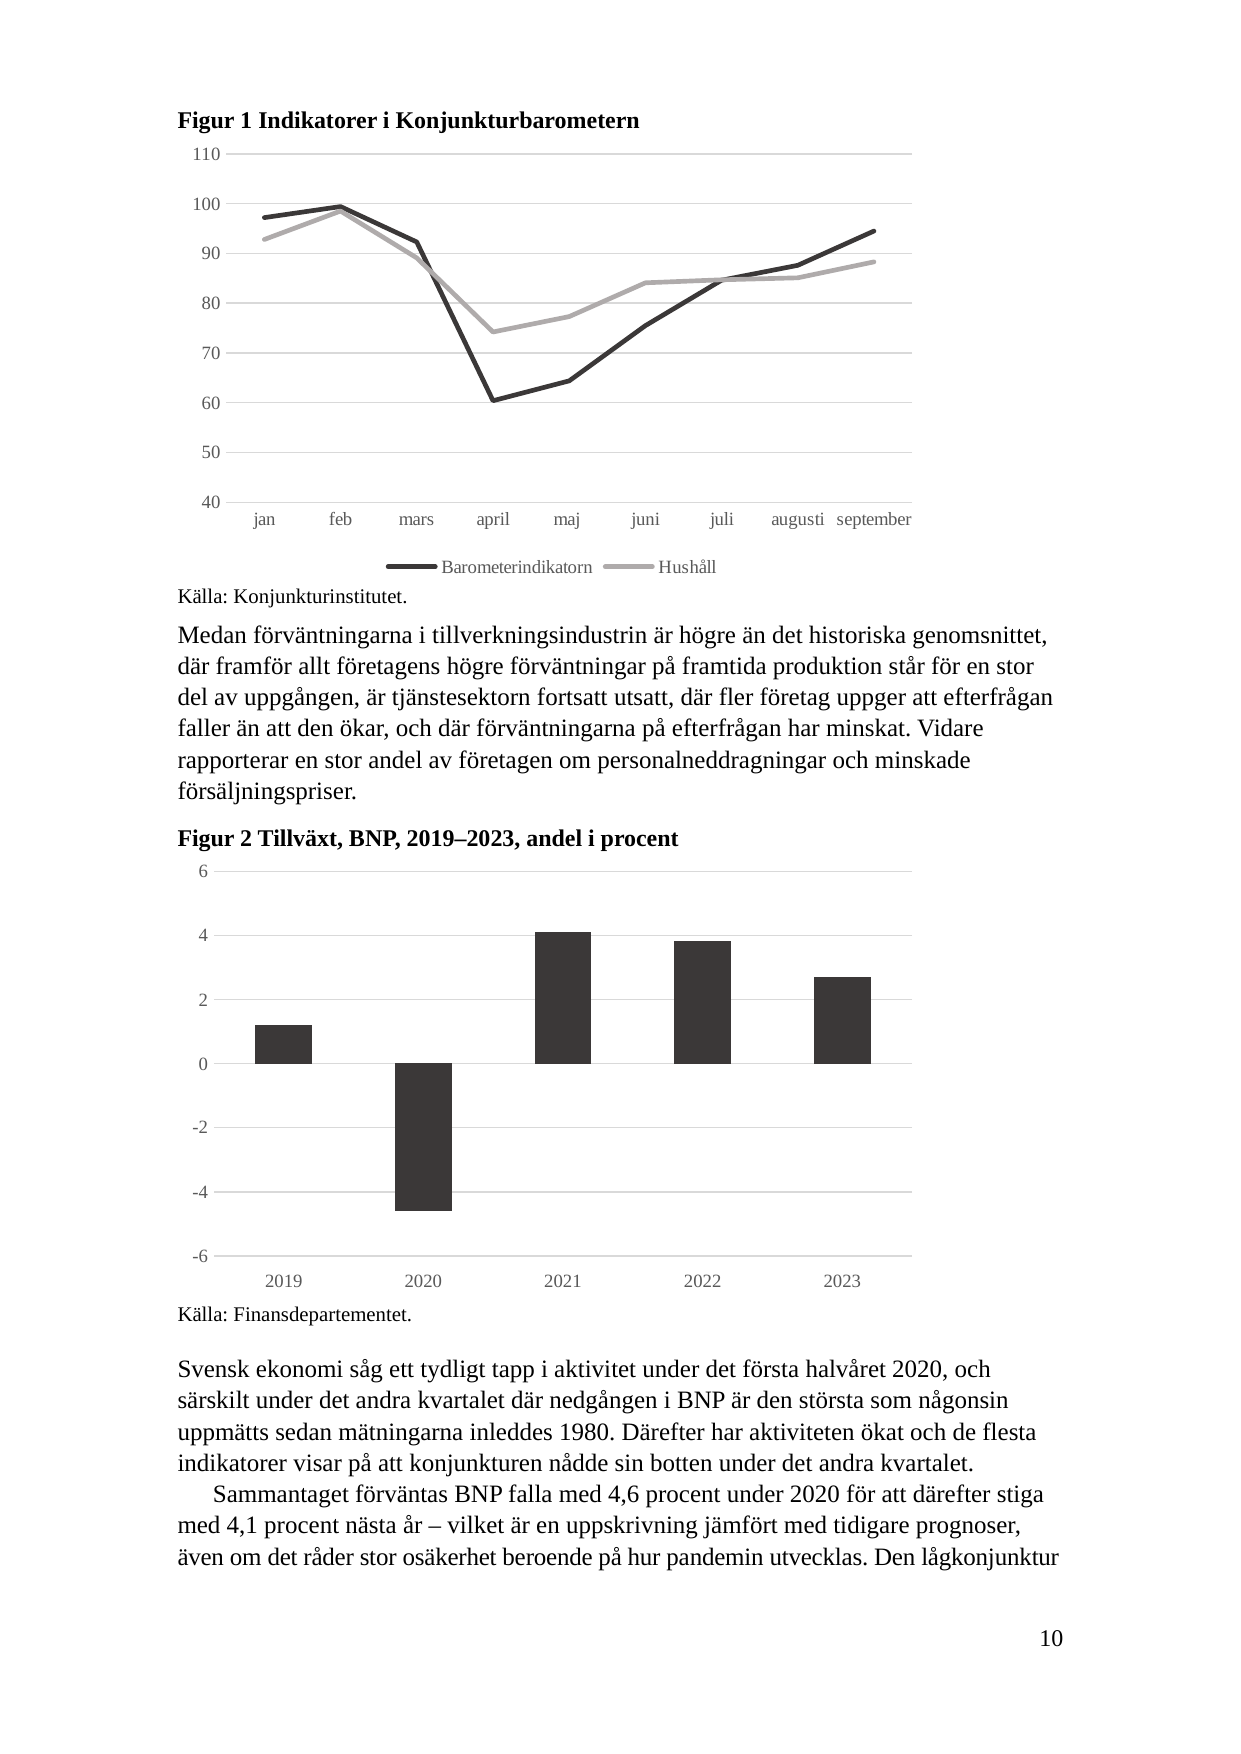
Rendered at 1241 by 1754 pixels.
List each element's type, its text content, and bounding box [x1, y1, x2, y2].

text Källa: Finansdepartementet. [177, 1302, 1063, 1327]
text Medan förväntningarna i tillverkningsindustrin är högre än det historiska genomsnittet, där framför allt företagens högre förväntningar på framtida produktion står för en stor del av uppgången, är tjänstesektorn fortsatt utsatt, där fler företag uppger att efterfrågan faller än att den ökar, och där förväntningarna på efterfrågan har minskat. Vidare rapporterar en stor andel av företagen om personalneddragningar och minskade försäljningspriser. [177, 617, 1063, 805]
text Figur 2 Tillväxt, BNP, 2019–2023, andel i procent [177, 820, 1063, 852]
text Figur 1 Indikatorer i Konjunkturbarometern [177, 103, 1063, 134]
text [177, 1477, 1063, 1570]
text Svensk ekonomi såg ett tydligt tapp i aktivitet under det första halvåret 2020, och särskilt under det andra kvartalet där nedgången i BNP är den största som någonsin uppmätts sedan mätningarna inleddes 1980. Därefter har aktiviteten ökat och de flesta indikatorer visar på att konjunkturen nådde sin botten under det andra kvartalet. [177, 1352, 1063, 1477]
text Källa: Konjunkturinstitutet. [177, 584, 1063, 609]
